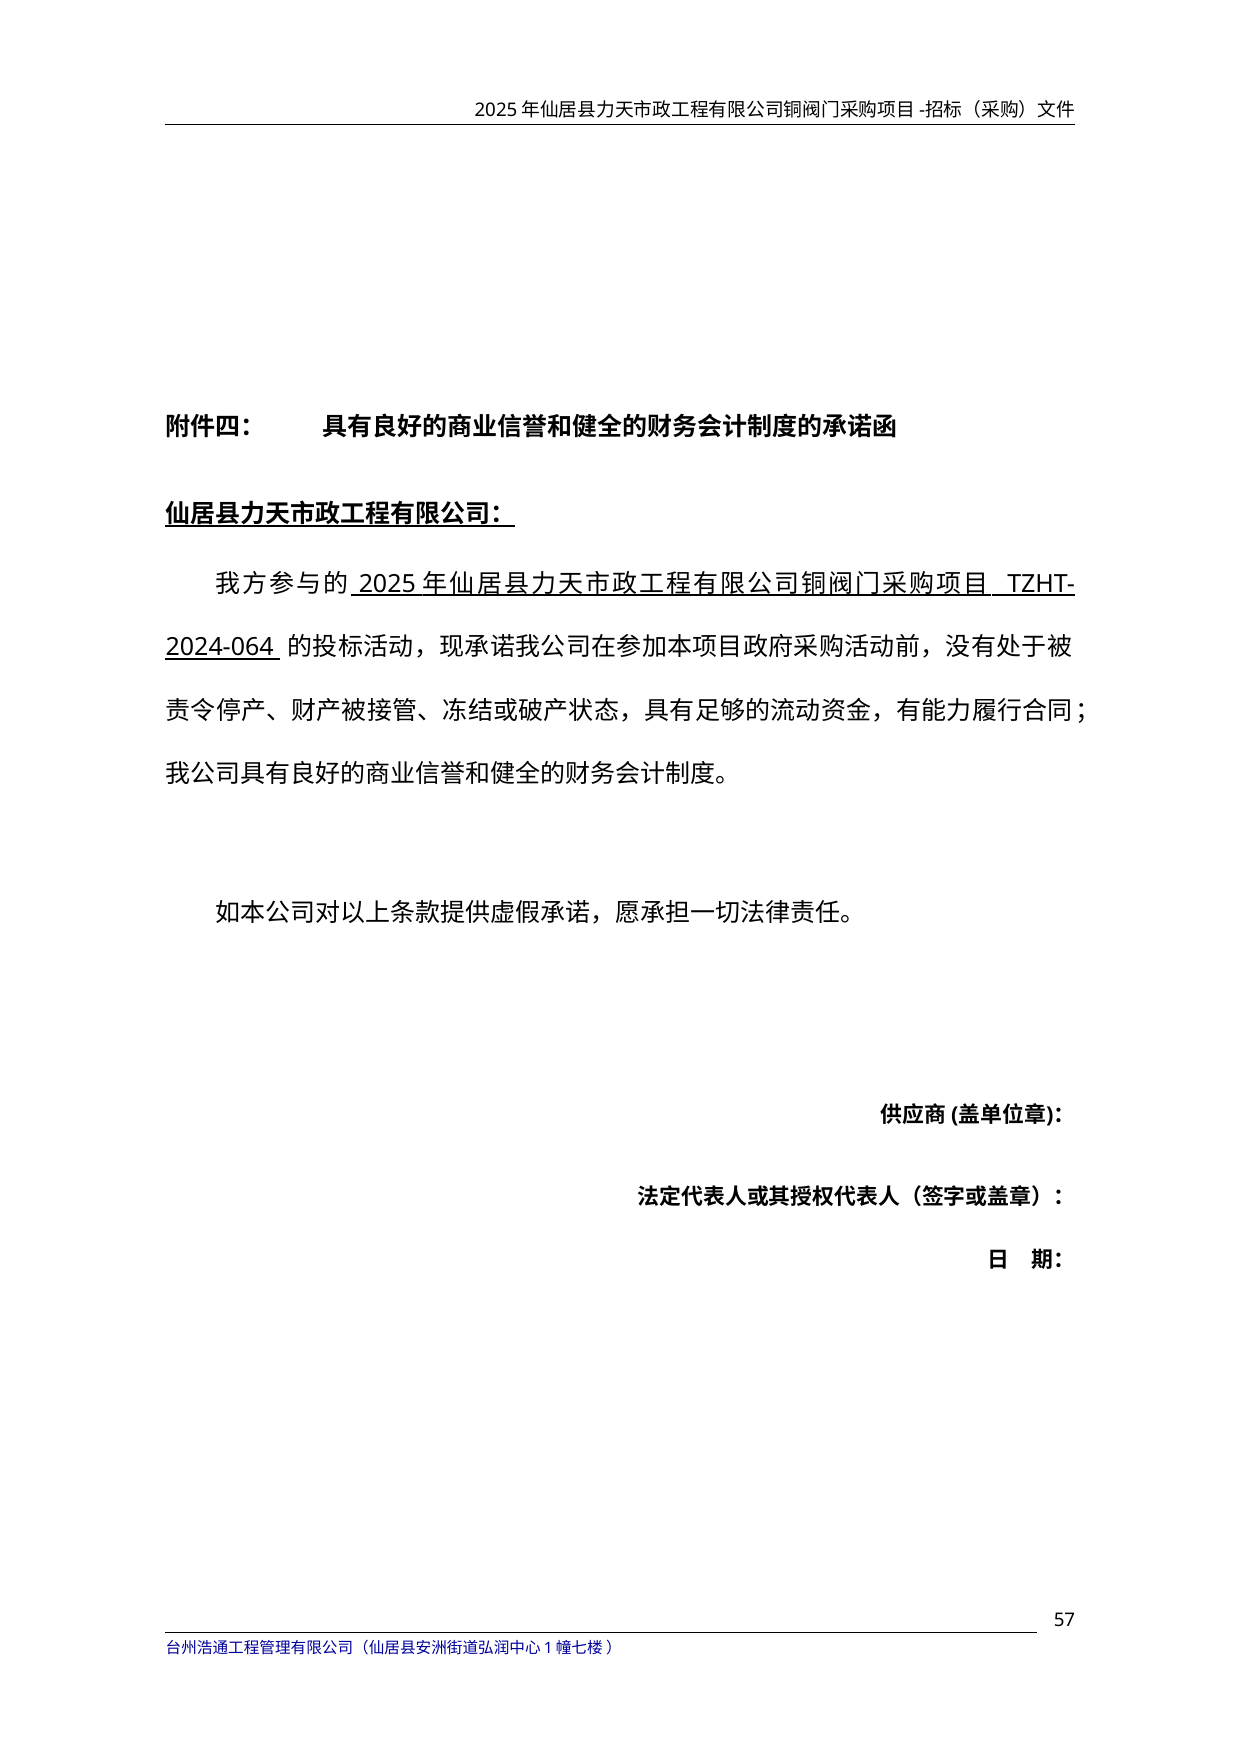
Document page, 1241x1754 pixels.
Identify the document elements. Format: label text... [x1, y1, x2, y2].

text 附件四： 具有良好的商业信誉和健全的财务会计制度的承诺函 [165, 393, 1075, 456]
text 供应商 (盖单位章)： [165, 1082, 1075, 1145]
text 仙居县力天市政工程有限公司： [165, 480, 1075, 544]
text 如本公司对以上条款提供虚假承诺，愿承担一切法律责任。 [165, 879, 1075, 942]
text 日 期： [165, 1242, 1075, 1274]
text 法定代表人或其授权代表人（签字或盖章）： [165, 1179, 1075, 1211]
text 我方参与的 2025年仙居县力天市政工程有限公司铜阀门采购项目 TZHT-2024-064 的投标活动，现承诺我公司在参加本项目政府采购活动前，没有处于被责令停产、财产被接管、冻结或破产状态，具有足够的流动资金，有能力履行合同；我公司具有良好的商业信誉和健全的财务会计制度。 [165, 550, 1075, 803]
